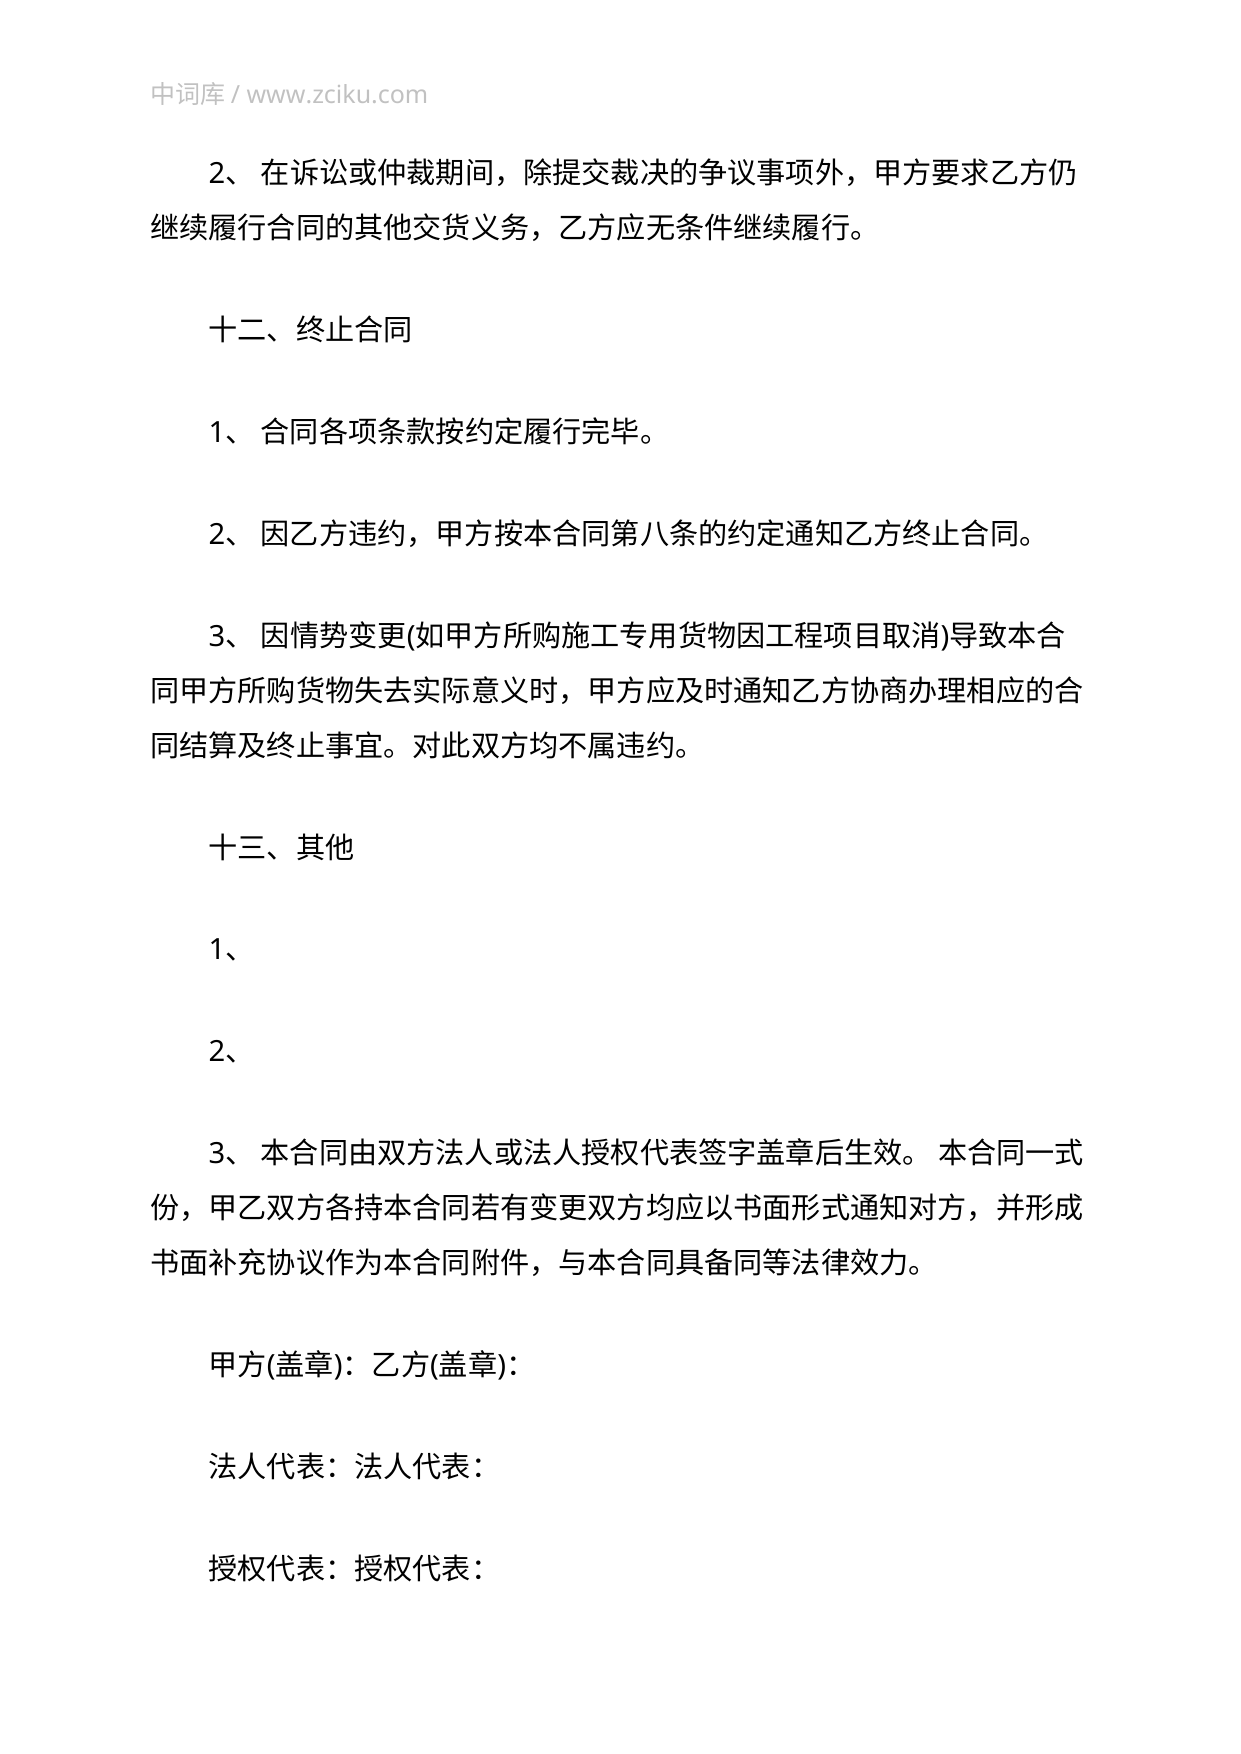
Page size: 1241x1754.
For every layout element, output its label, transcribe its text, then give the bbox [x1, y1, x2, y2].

text 3、 因情势变更(如甲方所购施工专用货物因工程项目取消)导致本合同甲方所购货物失去实际意义时，甲方应及时通知乙方协商办理相应的合同结算及终止事宜。对此双方均不属违约。 [150, 612, 1090, 765]
text 甲方(盖章)：乙方(盖章)： [150, 1342, 1090, 1384]
text 1、 [150, 926, 1090, 968]
text 2、 因乙方违约，甲方按本合同第八条的约定通知乙方终止合同。 [150, 511, 1090, 553]
text 3、 本合同由双方法人或法人授权代表签字盖章后生效。 本合同一式份，甲乙双方各持本合同若有变更双方均应以书面形式通知对方，并形成书面补充协议作为本合同附件，与本合同具备同等法律效力。 [150, 1130, 1090, 1282]
text 十二、终止合同 [150, 307, 1090, 349]
text 授权代表：授权代表： [150, 1545, 1090, 1588]
text 十三、其他 [150, 824, 1090, 866]
text 1、 合同各项条款按约定履行完毕。 [150, 408, 1090, 451]
text 2、 在诉讼或仲裁期间，除提交裁决的争议事项外，甲方要求乙方仍继续履行合同的其他交货义务，乙方应无条件继续履行。 [150, 150, 1090, 247]
text 法人代表：法人代表： [150, 1443, 1090, 1486]
text 2、 [150, 1028, 1090, 1070]
